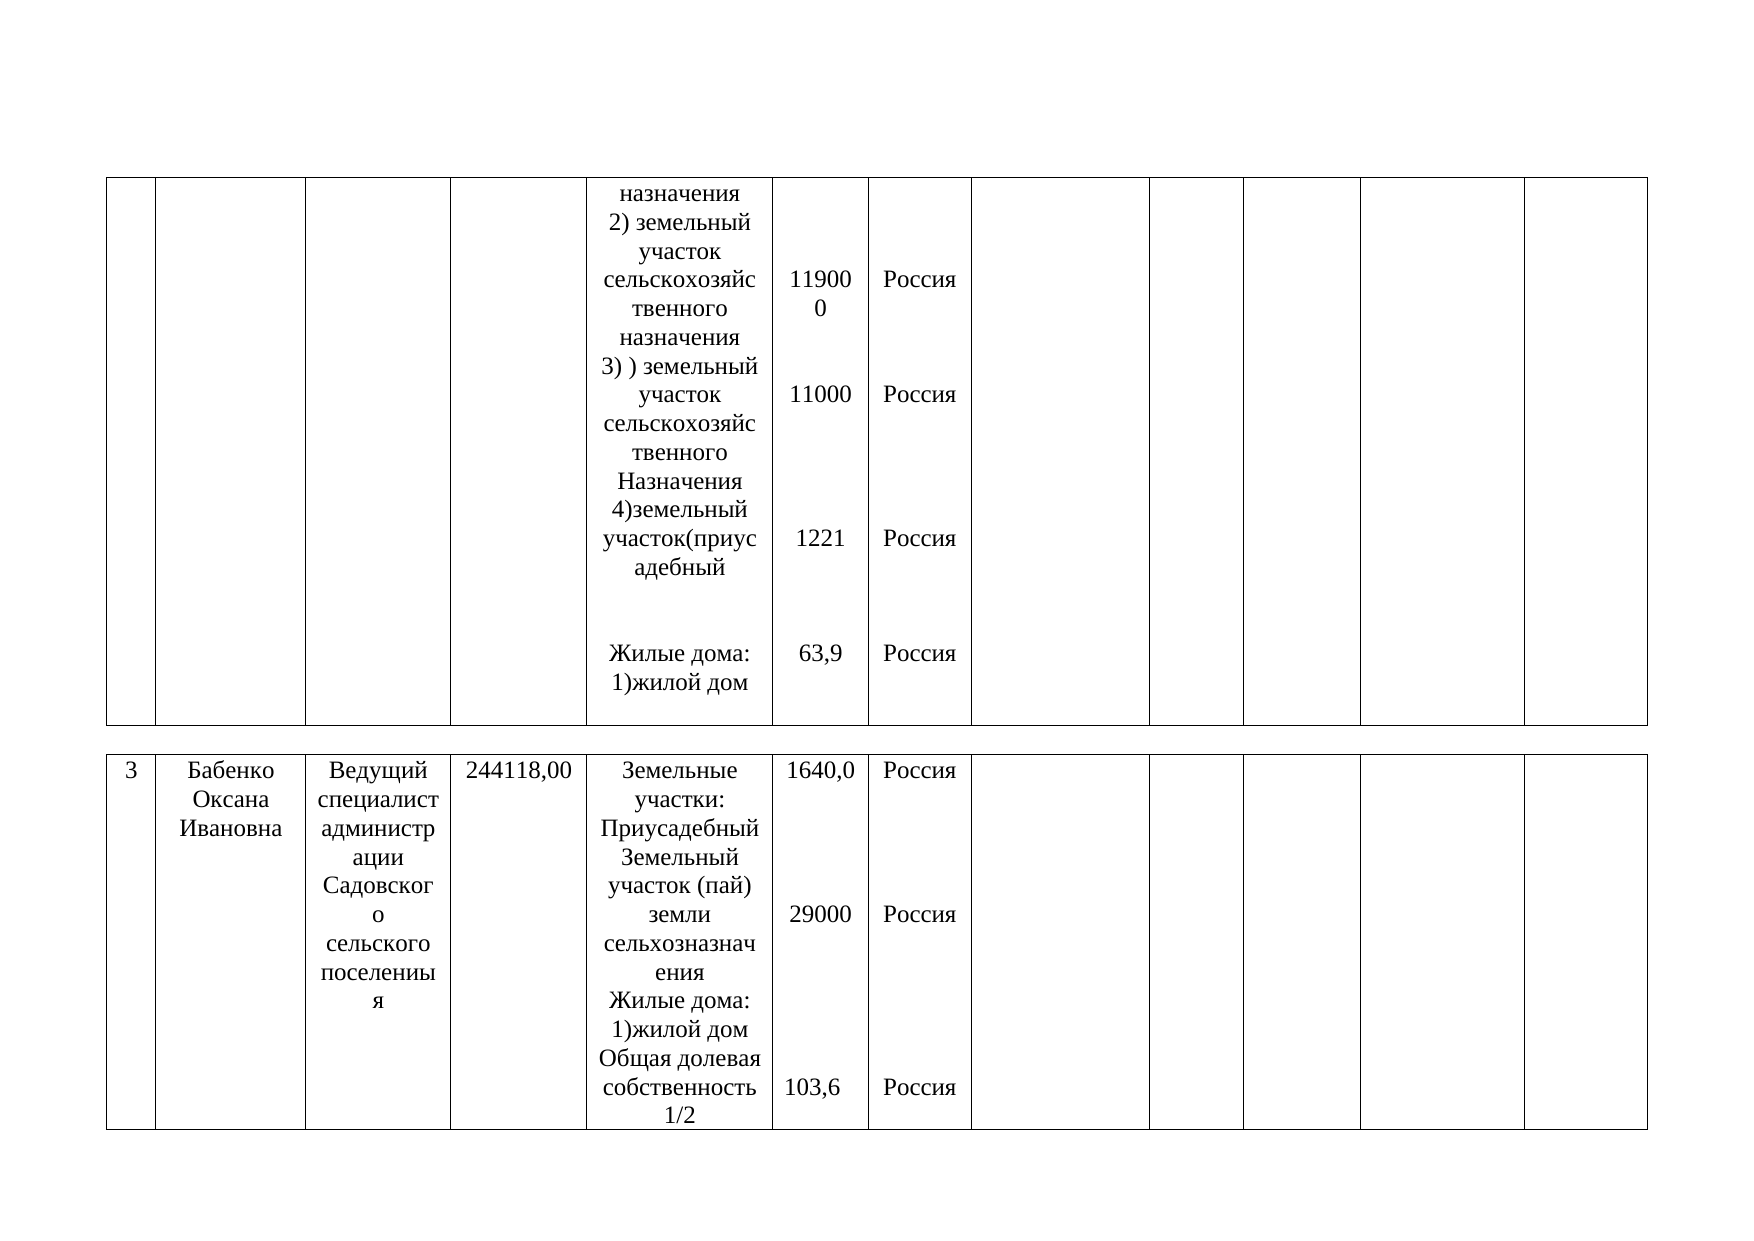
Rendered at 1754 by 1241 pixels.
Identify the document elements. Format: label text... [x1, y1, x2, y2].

table_cell [1150, 178, 1243, 724]
table_header 244118,00 [451, 755, 586, 1129]
table_header [1244, 755, 1360, 1129]
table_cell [773, 178, 868, 724]
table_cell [587, 178, 772, 724]
table_header [972, 755, 1149, 1129]
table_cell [156, 178, 305, 724]
table_cell [1525, 178, 1647, 724]
table_cell [451, 178, 586, 724]
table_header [869, 755, 971, 1129]
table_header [156, 755, 305, 1129]
table_cell [972, 178, 1149, 724]
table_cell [869, 178, 971, 724]
table_cell [107, 178, 155, 724]
table_header 3 [107, 755, 155, 1129]
table_cell - [1361, 178, 1524, 724]
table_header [587, 755, 772, 1129]
table_header [1361, 755, 1524, 1129]
table_header [1150, 755, 1243, 1129]
table_header 1640,0 29000 103,6 [773, 755, 868, 1129]
table_cell - [306, 178, 450, 724]
table_header [1525, 755, 1647, 1129]
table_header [306, 755, 450, 1129]
table_cell [1244, 178, 1360, 724]
